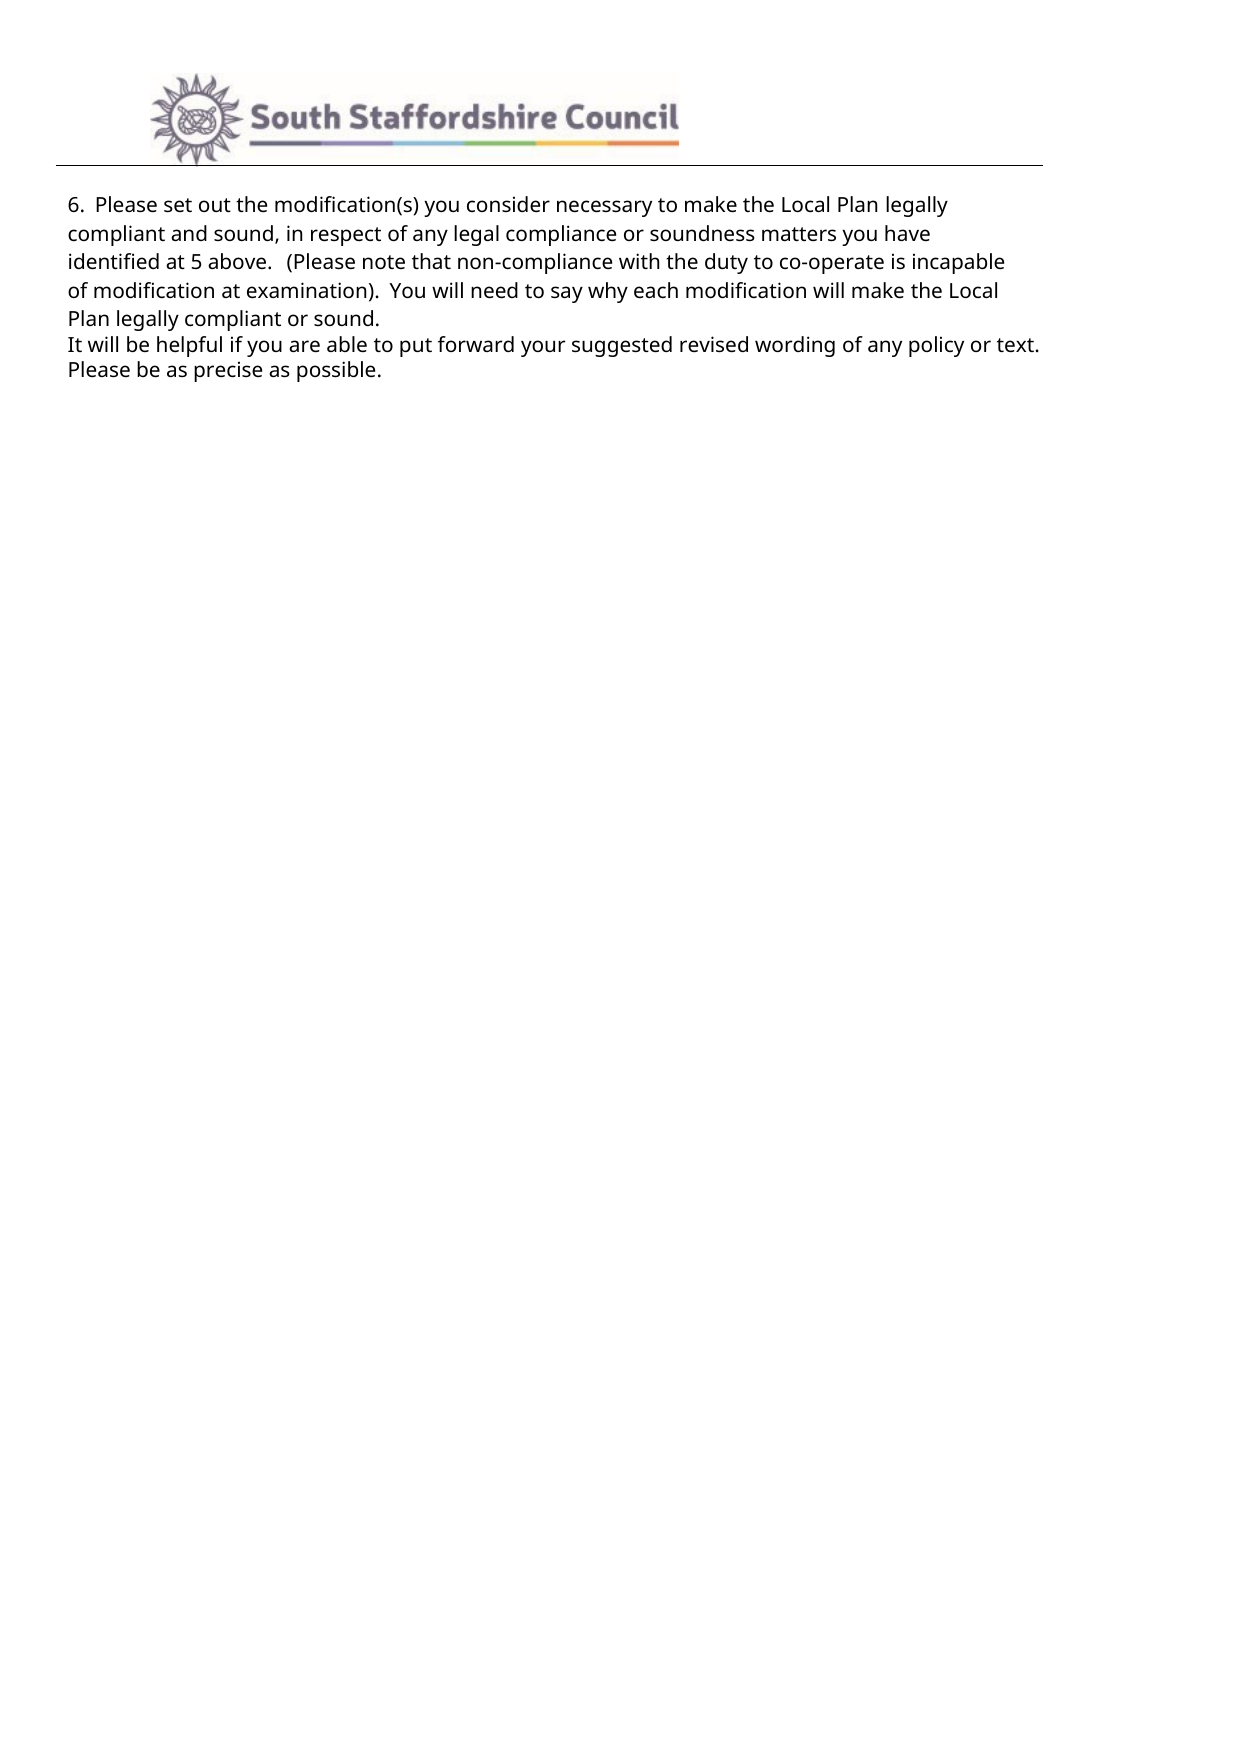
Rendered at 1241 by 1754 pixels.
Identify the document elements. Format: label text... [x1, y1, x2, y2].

table_cell 6. Please set out the modification(s) you consider necessary to make the Local Plan legally compliant and sound, in respect of any legal compliance or soundness matters you have identified at 5 above. (Please note that non-compliance with the duty to co-operate is incapable of modification at examination). You will need to say why each modification will make the Local Plan legally compliant or sound. It will be helpful if you are able to put forward your suggested revised wording of any policy or text. Please be as precise as possible. [56, 166, 1043, 383]
picture [150, 73, 680, 165]
